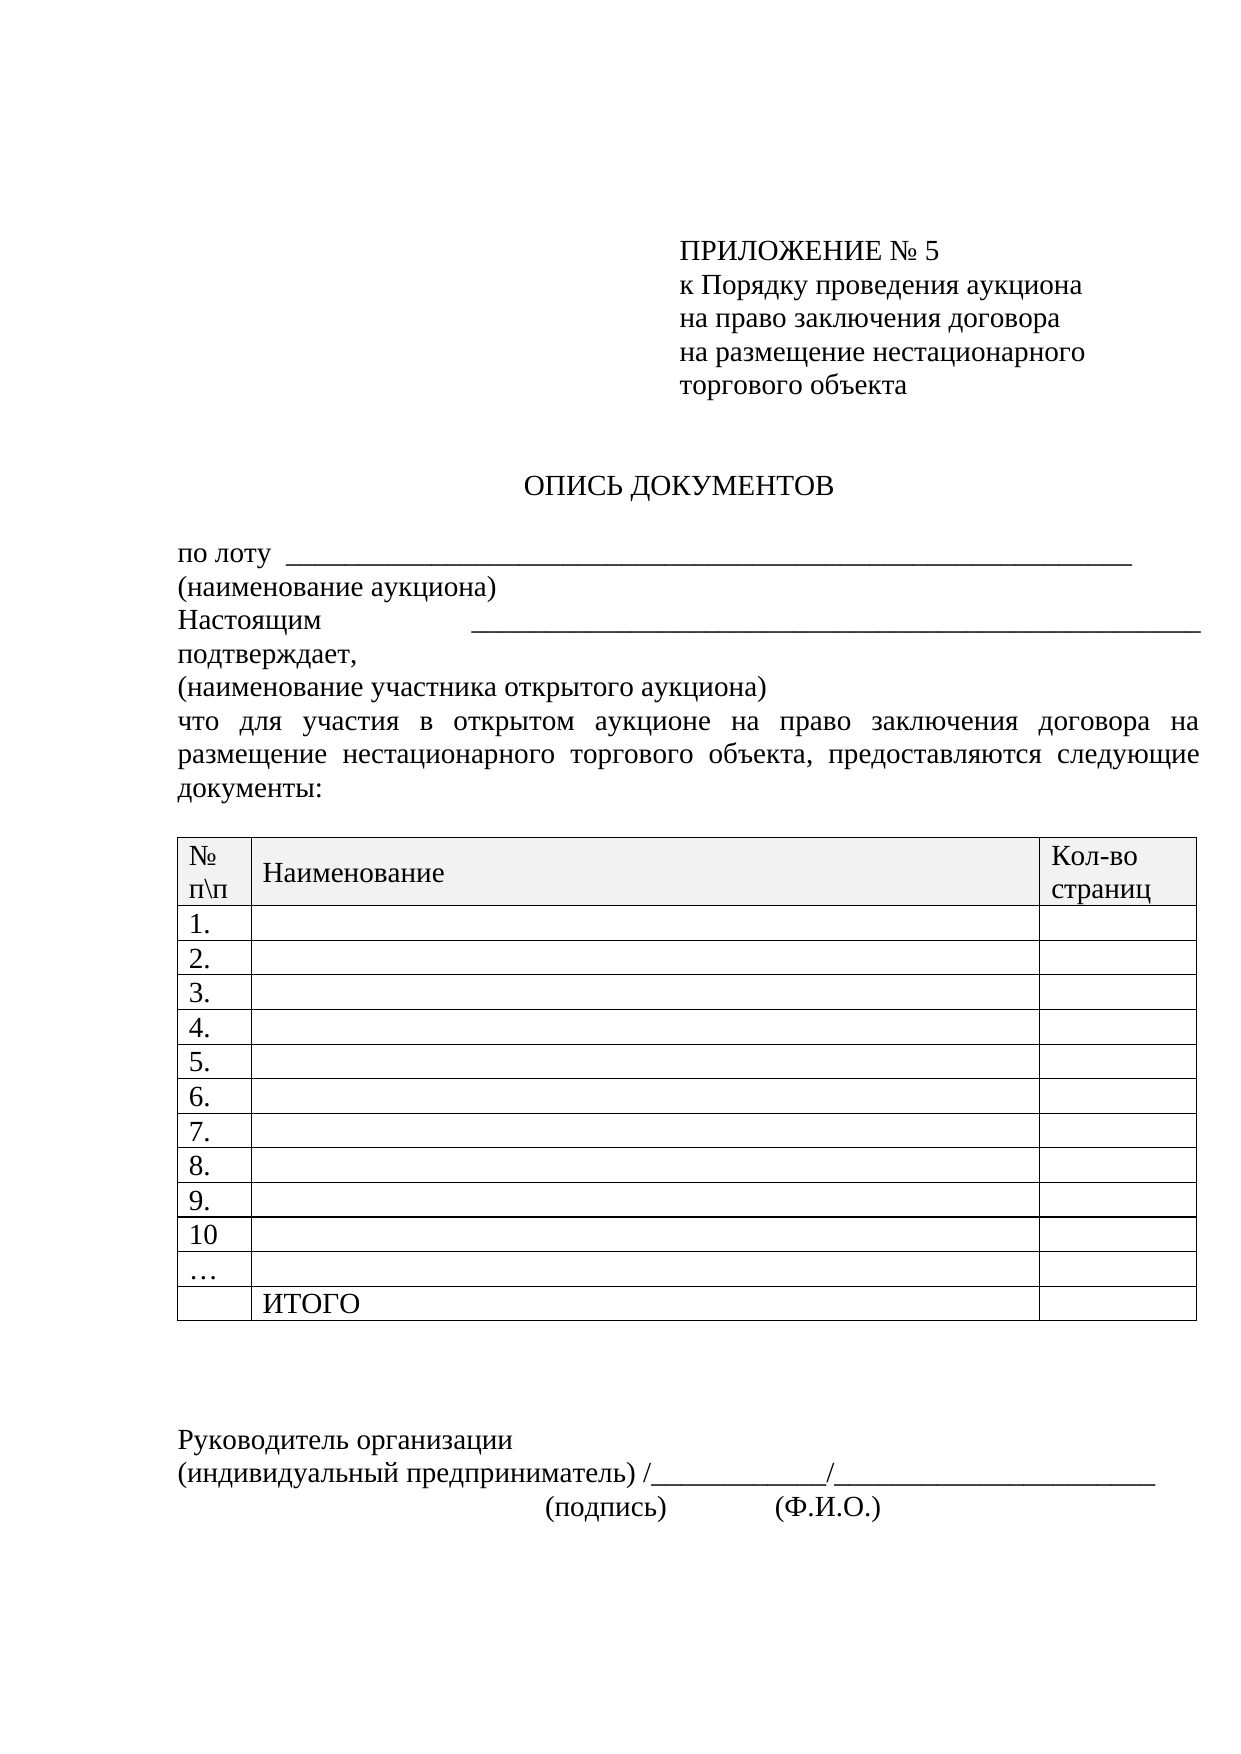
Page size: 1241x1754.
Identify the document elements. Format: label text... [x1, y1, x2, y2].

table_cell 9. [178, 1183, 251, 1216]
table_cell [252, 1045, 1039, 1078]
table_cell 1. [178, 906, 251, 940]
table_cell 10 [178, 1218, 251, 1251]
table_cell 2. [178, 941, 251, 974]
table_cell [252, 1114, 1039, 1147]
text ПРИЛОЖЕНИЕ № 5 [679, 233, 1181, 267]
table_cell [252, 1252, 1039, 1286]
table_cell [252, 1010, 1039, 1043]
text (подпись) (Ф.И.О.) [545, 1489, 1181, 1522]
table_cell [1040, 1252, 1196, 1286]
table_cell [178, 1287, 251, 1320]
table_cell 7. [178, 1114, 251, 1147]
table_cell [252, 1218, 1039, 1251]
table_cell [252, 941, 1039, 974]
table_cell [1040, 1183, 1196, 1216]
table_cell [252, 1148, 1039, 1182]
table_cell 5. [178, 1045, 251, 1078]
text (наименование участника открытого аукциона) [177, 669, 1200, 703]
text (наименование аукциона) [177, 569, 1181, 602]
table_header № п\п [178, 838, 251, 905]
table_cell 4. [178, 1010, 251, 1043]
table_cell 6. [178, 1079, 251, 1113]
table_cell [1040, 906, 1196, 940]
table_cell [1040, 1114, 1196, 1147]
text что для участия в открытом аукционе на право заключения договора на размещение нестационарного торгового объекта, предоставляются следующие документы: [177, 703, 1200, 803]
table_cell [252, 1183, 1039, 1216]
table_cell [1040, 1148, 1196, 1182]
table_cell [1040, 1218, 1196, 1251]
table_cell [1040, 1010, 1196, 1043]
table_cell [252, 975, 1039, 1009]
text Настоящим __________________________________________________ подтверждает, [177, 602, 1200, 669]
text на размещение нестационарного [679, 334, 1181, 367]
text (индивидуальный предприниматель) /____________/______________________ [177, 1455, 1181, 1489]
table_cell [1040, 941, 1196, 974]
table_cell ИТОГО [252, 1287, 1039, 1320]
text на право заключения договора [679, 300, 1181, 334]
table_cell [1040, 1045, 1196, 1078]
table_cell … [178, 1252, 251, 1286]
text ОПИСЬ ДОКУМЕНТОВ [177, 468, 1181, 502]
table_header Наименование [252, 838, 1039, 905]
table_cell [1040, 1079, 1196, 1113]
text к Порядку проведения аукциона [679, 267, 1181, 300]
table_cell 3. [178, 975, 251, 1009]
table_cell [252, 1079, 1039, 1113]
table_cell [1040, 975, 1196, 1009]
table_header Кол-во страниц [1040, 838, 1196, 905]
table_cell [1040, 1287, 1196, 1320]
text торгового объекта [679, 367, 1181, 401]
table_cell 8. [178, 1148, 251, 1182]
table_cell [252, 906, 1039, 940]
text Руководитель организации [177, 1422, 1181, 1455]
text по лоту __________________________________________________________ [177, 535, 1181, 569]
